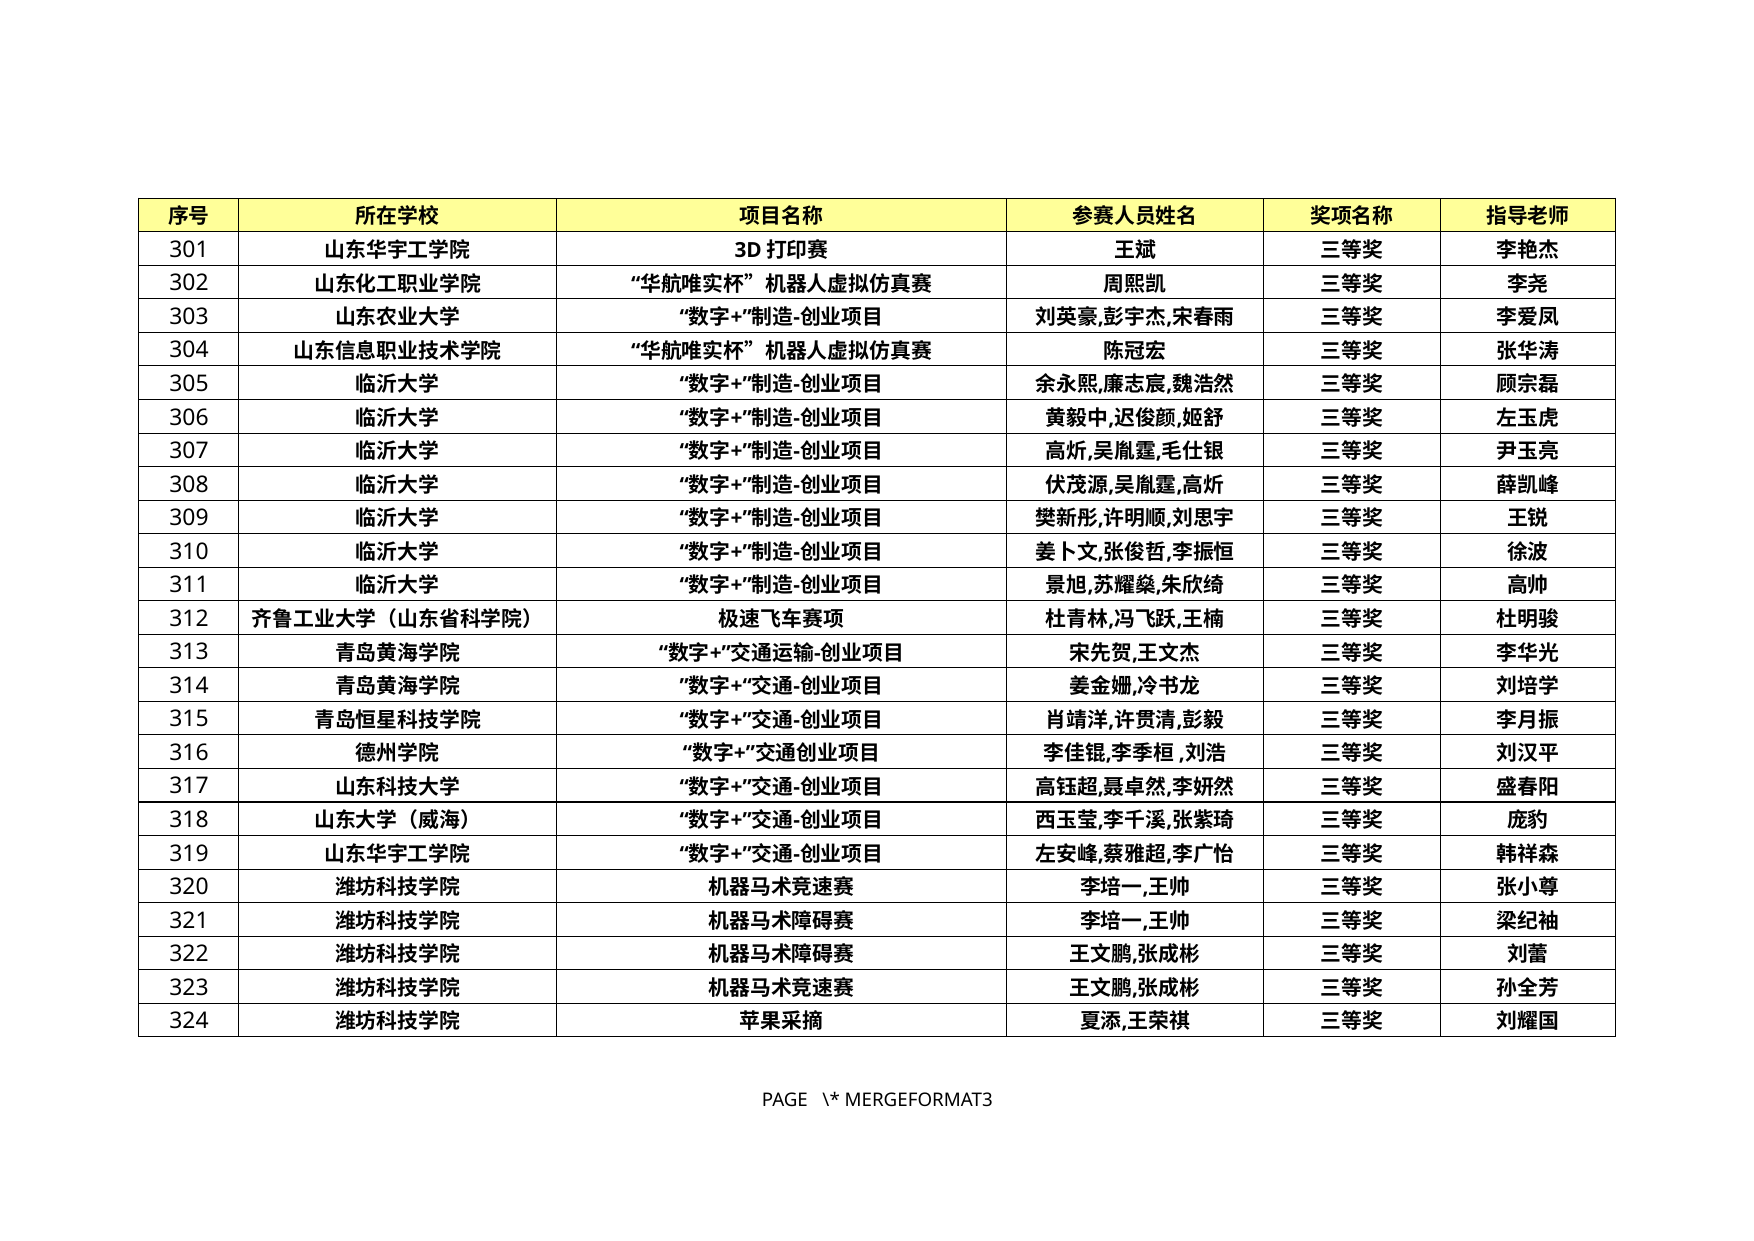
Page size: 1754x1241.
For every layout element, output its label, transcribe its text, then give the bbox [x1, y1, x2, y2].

table_cell 齐鲁工业大学（山东省科学院） [239, 601, 556, 634]
table_cell 三等奖 [1264, 501, 1440, 533]
table_cell 308 [139, 467, 238, 499]
table_cell 孙全芳 [1441, 970, 1615, 1003]
table_cell 潍坊科技学院 [239, 937, 556, 969]
table_cell 临沂大学 [239, 366, 556, 399]
table_cell 三等奖 [1264, 769, 1440, 801]
table_cell 黄毅中,迟俊颜,姬舒 [1007, 400, 1263, 432]
table_cell 临沂大学 [239, 467, 556, 499]
table_cell 盛春阳 [1441, 769, 1615, 801]
table_cell 高炘,吴胤霆,毛仕银 [1007, 434, 1263, 466]
table_cell 三等奖 [1264, 467, 1440, 499]
table_cell 山东信息职业技术学院 [239, 333, 556, 365]
table_cell 三等奖 [1264, 970, 1440, 1003]
table_cell 三等奖 [1264, 601, 1440, 634]
table_cell “数字+”制造-创业项目 [557, 534, 1006, 567]
table_cell 305 [139, 366, 238, 399]
table_cell 三等奖 [1264, 635, 1440, 667]
table_cell 三等奖 [1264, 937, 1440, 969]
table_cell 庞豹 [1441, 803, 1615, 835]
table_cell 张华涛 [1441, 333, 1615, 365]
table_cell 山东科技大学 [239, 769, 556, 801]
table_cell 山东农业大学 [239, 299, 556, 332]
table_cell 三等奖 [1264, 702, 1440, 734]
table_header 序号 [139, 199, 238, 231]
table_cell 机器马术竞速赛 [557, 870, 1006, 902]
table_cell 三等奖 [1264, 836, 1440, 868]
table_cell “数字+”交通-创业项目 [557, 803, 1006, 835]
table_cell 三等奖 [1264, 232, 1440, 265]
table_cell 刘汉平 [1441, 735, 1615, 768]
table_cell “数字+”交通-创业项目 [557, 702, 1006, 734]
table_cell 李艳杰 [1441, 232, 1615, 265]
table_cell 312 [139, 601, 238, 634]
table_cell 318 [139, 803, 238, 835]
table_cell “数字+”制造-创业项目 [557, 400, 1006, 432]
table_cell 李月振 [1441, 702, 1615, 734]
table_cell 310 [139, 534, 238, 567]
table_cell 薛凯峰 [1441, 467, 1615, 499]
table_cell 杜明骏 [1441, 601, 1615, 634]
table_cell 三等奖 [1264, 1004, 1440, 1036]
table_cell 李佳锟,李季桓 ,刘浩 [1007, 735, 1263, 768]
table_cell 302 [139, 266, 238, 298]
table_cell 西玉莹,李千溪,张紫琦 [1007, 803, 1263, 835]
table_cell “数字+”交通-创业项目 [557, 836, 1006, 868]
table_cell 317 [139, 769, 238, 801]
table_cell “数字+”制造-创业项目 [557, 501, 1006, 533]
table_cell 三等奖 [1264, 400, 1440, 432]
table_cell 刘蕾 [1441, 937, 1615, 969]
table_cell 姜卜文,张俊哲,李振恒 [1007, 534, 1263, 567]
table_cell 陈冠宏 [1007, 333, 1263, 365]
table_cell 潍坊科技学院 [239, 970, 556, 1003]
table_cell 高帅 [1441, 568, 1615, 600]
table_cell 机器马术障碍赛 [557, 903, 1006, 936]
table_cell 徐波 [1441, 534, 1615, 567]
table_header 参赛人员姓名 [1007, 199, 1263, 231]
table_cell 309 [139, 501, 238, 533]
table_cell 319 [139, 836, 238, 868]
table_cell 高钰超,聂卓然,李妍然 [1007, 769, 1263, 801]
table_cell 303 [139, 299, 238, 332]
table_cell 王文鹏,张成彬 [1007, 970, 1263, 1003]
table_cell “数字+”制造-创业项目 [557, 299, 1006, 332]
table_cell 周熙凯 [1007, 266, 1263, 298]
table_cell 左玉虎 [1441, 400, 1615, 432]
table_cell 肖靖洋,许贯清,彭毅 [1007, 702, 1263, 734]
table_cell 314 [139, 668, 238, 701]
table_cell 311 [139, 568, 238, 600]
table_cell 三等奖 [1264, 735, 1440, 768]
table_cell 三等奖 [1264, 299, 1440, 332]
table_cell 3D打印赛 [557, 232, 1006, 265]
table_cell 机器马术竞速赛 [557, 970, 1006, 1003]
table_cell 三等奖 [1264, 266, 1440, 298]
table_cell 苹果采摘 [557, 1004, 1006, 1036]
table_cell 三等奖 [1264, 803, 1440, 835]
table_cell 樊新彤,许明顺,刘思宇 [1007, 501, 1263, 533]
table_cell 左安峰,蔡雅超,李广怡 [1007, 836, 1263, 868]
table_cell 临沂大学 [239, 501, 556, 533]
table_cell “数字+”交通运输-创业项目 [557, 635, 1006, 667]
table_cell “华航唯实杯”机器人虚拟仿真赛 [557, 333, 1006, 365]
table_cell 尹玉亮 [1441, 434, 1615, 466]
table_cell “数字+”交通创业项目 [557, 735, 1006, 768]
table_cell ”数字+“交通-创业项目 [557, 668, 1006, 701]
table_cell 临沂大学 [239, 568, 556, 600]
table_cell “数字+”交通-创业项目 [557, 769, 1006, 801]
table_cell “数字+”制造-创业项目 [557, 366, 1006, 399]
table_cell 张小尊 [1441, 870, 1615, 902]
table_cell 304 [139, 333, 238, 365]
table_cell 315 [139, 702, 238, 734]
table_cell 青岛恒星科技学院 [239, 702, 556, 734]
table_cell 324 [139, 1004, 238, 1036]
table_cell 306 [139, 400, 238, 432]
table_header 所在学校 [239, 199, 556, 231]
table_cell 宋先贺,王文杰 [1007, 635, 1263, 667]
table_cell 307 [139, 434, 238, 466]
table_cell “华航唯实杯”机器人虚拟仿真赛 [557, 266, 1006, 298]
table_cell 323 [139, 970, 238, 1003]
table_cell 320 [139, 870, 238, 902]
table_cell 316 [139, 735, 238, 768]
table_cell 韩祥森 [1441, 836, 1615, 868]
table_header 奖项名称 [1264, 199, 1440, 231]
table_cell 王文鹏,张成彬 [1007, 937, 1263, 969]
table_cell 潍坊科技学院 [239, 1004, 556, 1036]
table_cell 313 [139, 635, 238, 667]
table_cell 机器马术障碍赛 [557, 937, 1006, 969]
table_cell 李尧 [1441, 266, 1615, 298]
table_cell 姜金姗,冷书龙 [1007, 668, 1263, 701]
table_cell 三等奖 [1264, 668, 1440, 701]
table_cell 德州学院 [239, 735, 556, 768]
table_cell 三等奖 [1264, 434, 1440, 466]
table_cell 临沂大学 [239, 534, 556, 567]
table_cell 刘耀国 [1441, 1004, 1615, 1036]
table_cell 322 [139, 937, 238, 969]
table_cell 三等奖 [1264, 568, 1440, 600]
table_cell 321 [139, 903, 238, 936]
table_cell 梁纪袖 [1441, 903, 1615, 936]
table_cell “数字+”制造-创业项目 [557, 568, 1006, 600]
table_cell 伏茂源,吴胤霆,高炘 [1007, 467, 1263, 499]
table_cell 山东华宇工学院 [239, 836, 556, 868]
table_cell 余永熙,廉志宸,魏浩然 [1007, 366, 1263, 399]
table_cell 潍坊科技学院 [239, 870, 556, 902]
table_cell 三等奖 [1264, 333, 1440, 365]
table_cell 青岛黄海学院 [239, 635, 556, 667]
table_cell 王锐 [1441, 501, 1615, 533]
table_cell 潍坊科技学院 [239, 903, 556, 936]
table_cell “数字+”制造-创业项目 [557, 467, 1006, 499]
table_cell 李爱凤 [1441, 299, 1615, 332]
table_cell 极速飞车赛项 [557, 601, 1006, 634]
table_cell “数字+”制造-创业项目 [557, 434, 1006, 466]
table_cell 杜青林,冯飞跃,王楠 [1007, 601, 1263, 634]
table_cell 李培一,王帅 [1007, 870, 1263, 902]
table_cell 三等奖 [1264, 870, 1440, 902]
table_cell 李华光 [1441, 635, 1615, 667]
table_cell 临沂大学 [239, 434, 556, 466]
table_cell 山东华宇工学院 [239, 232, 556, 265]
table_cell 临沂大学 [239, 400, 556, 432]
table_cell 三等奖 [1264, 366, 1440, 399]
table_cell 王斌 [1007, 232, 1263, 265]
table_cell 夏添,王荣祺 [1007, 1004, 1263, 1036]
table_cell 山东大学（威海） [239, 803, 556, 835]
table_cell 三等奖 [1264, 534, 1440, 567]
table_cell 青岛黄海学院 [239, 668, 556, 701]
table_cell 李培一,王帅 [1007, 903, 1263, 936]
table_cell 刘英豪,彭宇杰,宋春雨 [1007, 299, 1263, 332]
table_cell 301 [139, 232, 238, 265]
table_cell 景旭,苏耀燊,朱欣绮 [1007, 568, 1263, 600]
table_header 指导老师 [1441, 199, 1615, 231]
table_cell 顾宗磊 [1441, 366, 1615, 399]
table_header 项目名称 [557, 199, 1006, 231]
table_cell 山东化工职业学院 [239, 266, 556, 298]
table_cell 刘培学 [1441, 668, 1615, 701]
table_cell 三等奖 [1264, 903, 1440, 936]
